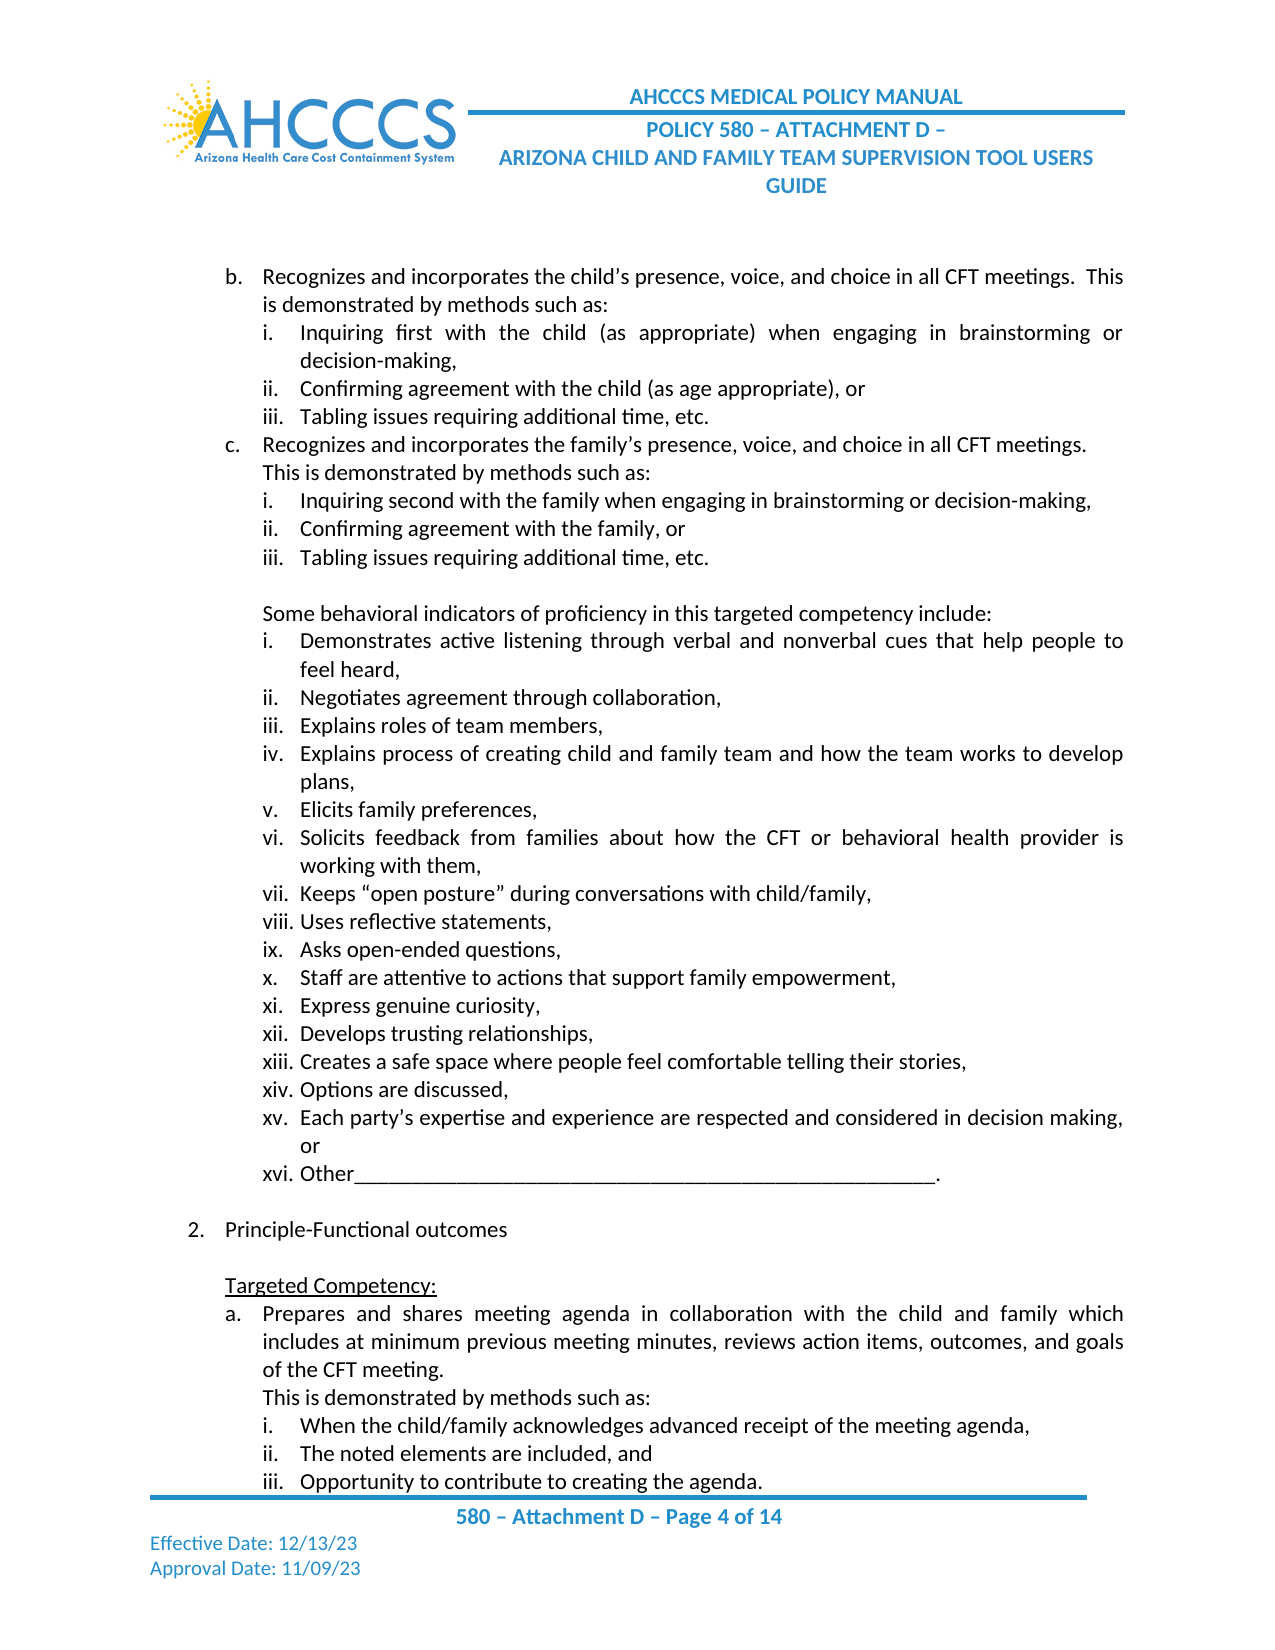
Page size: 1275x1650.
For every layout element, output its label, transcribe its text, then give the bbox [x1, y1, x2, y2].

list Asks open-ended questions, [262, 935, 1125, 963]
list Prepares and shares meeting agenda in collaboration with the child and family which includes at minimum previous meeting minutes, reviews action items, outcomes, and goals of the CFT meeting. [225, 1299, 1125, 1383]
picture [161, 76, 457, 168]
list Confirming agreement with the child (as age appropriate), or [262, 374, 1125, 402]
list Uses reflective statements, [262, 907, 1125, 935]
list Demonstrates active listening through verbal and nonverbal cues that help people to feel heard, [262, 627, 1125, 683]
list Staff are attentive to actions that support family empowerment, [262, 963, 1125, 991]
list Recognizes and incorporates the family’s presence, voice, and choice in all CFT meetings. [225, 431, 1125, 458]
list The noted elements are included, and [262, 1439, 1125, 1467]
text This is demonstrated by methods such as: [262, 1383, 1125, 1411]
list Creates a safe space where people feel comfortable telling their stories, [262, 1047, 1125, 1075]
list Confirming agreement with the family, or [262, 514, 1125, 543]
list Negotiates agreement through collaboration, [262, 683, 1125, 711]
list Explains process of creating child and family team and how the team works to develop plans, [262, 739, 1125, 795]
list Keeps “open posture” during conversations with child/family, [262, 879, 1125, 907]
list Recognizes and incorporates the child’s presence, voice, and choice in all CFT meetings. This is demonstrated by methods such as: [225, 262, 1125, 318]
list Principle-Functional outcomes [187, 1215, 1125, 1243]
list Solicits feedback from families about how the CFT or behavioral health provider is working with them, [262, 823, 1125, 879]
list Express genuine curiosity, [262, 991, 1125, 1019]
list Opportunity to contribute to creating the agenda. [262, 1467, 1125, 1495]
list This is demonstrated by methods such as: [262, 458, 1125, 487]
list Options are discussed, [262, 1075, 1125, 1103]
text Targeted Competency: [225, 1271, 1125, 1299]
list Tabling issues requiring additional time, etc. [262, 402, 1125, 431]
list Inquiring first with the child (as appropriate) when engaging in brainstorming or decision-making, [262, 318, 1125, 374]
list Tabling issues requiring additional time, etc. [262, 543, 1125, 571]
list Explains roles of team members, [262, 711, 1125, 739]
list Elicits family preferences, [262, 795, 1125, 823]
text Some behavioral indicators of proficiency in this targeted competency include: [262, 599, 1125, 627]
list Other___________________________________________________. [262, 1159, 1125, 1187]
list Each party’s expertise and experience are respected and considered in decision making, or [262, 1103, 1125, 1159]
list Inquiring second with the family when engaging in brainstorming or decision-making, [262, 487, 1125, 514]
list When the child/family acknowledges advanced receipt of the meeting agenda, [262, 1411, 1125, 1439]
list Develops trusting relationships, [262, 1019, 1125, 1047]
